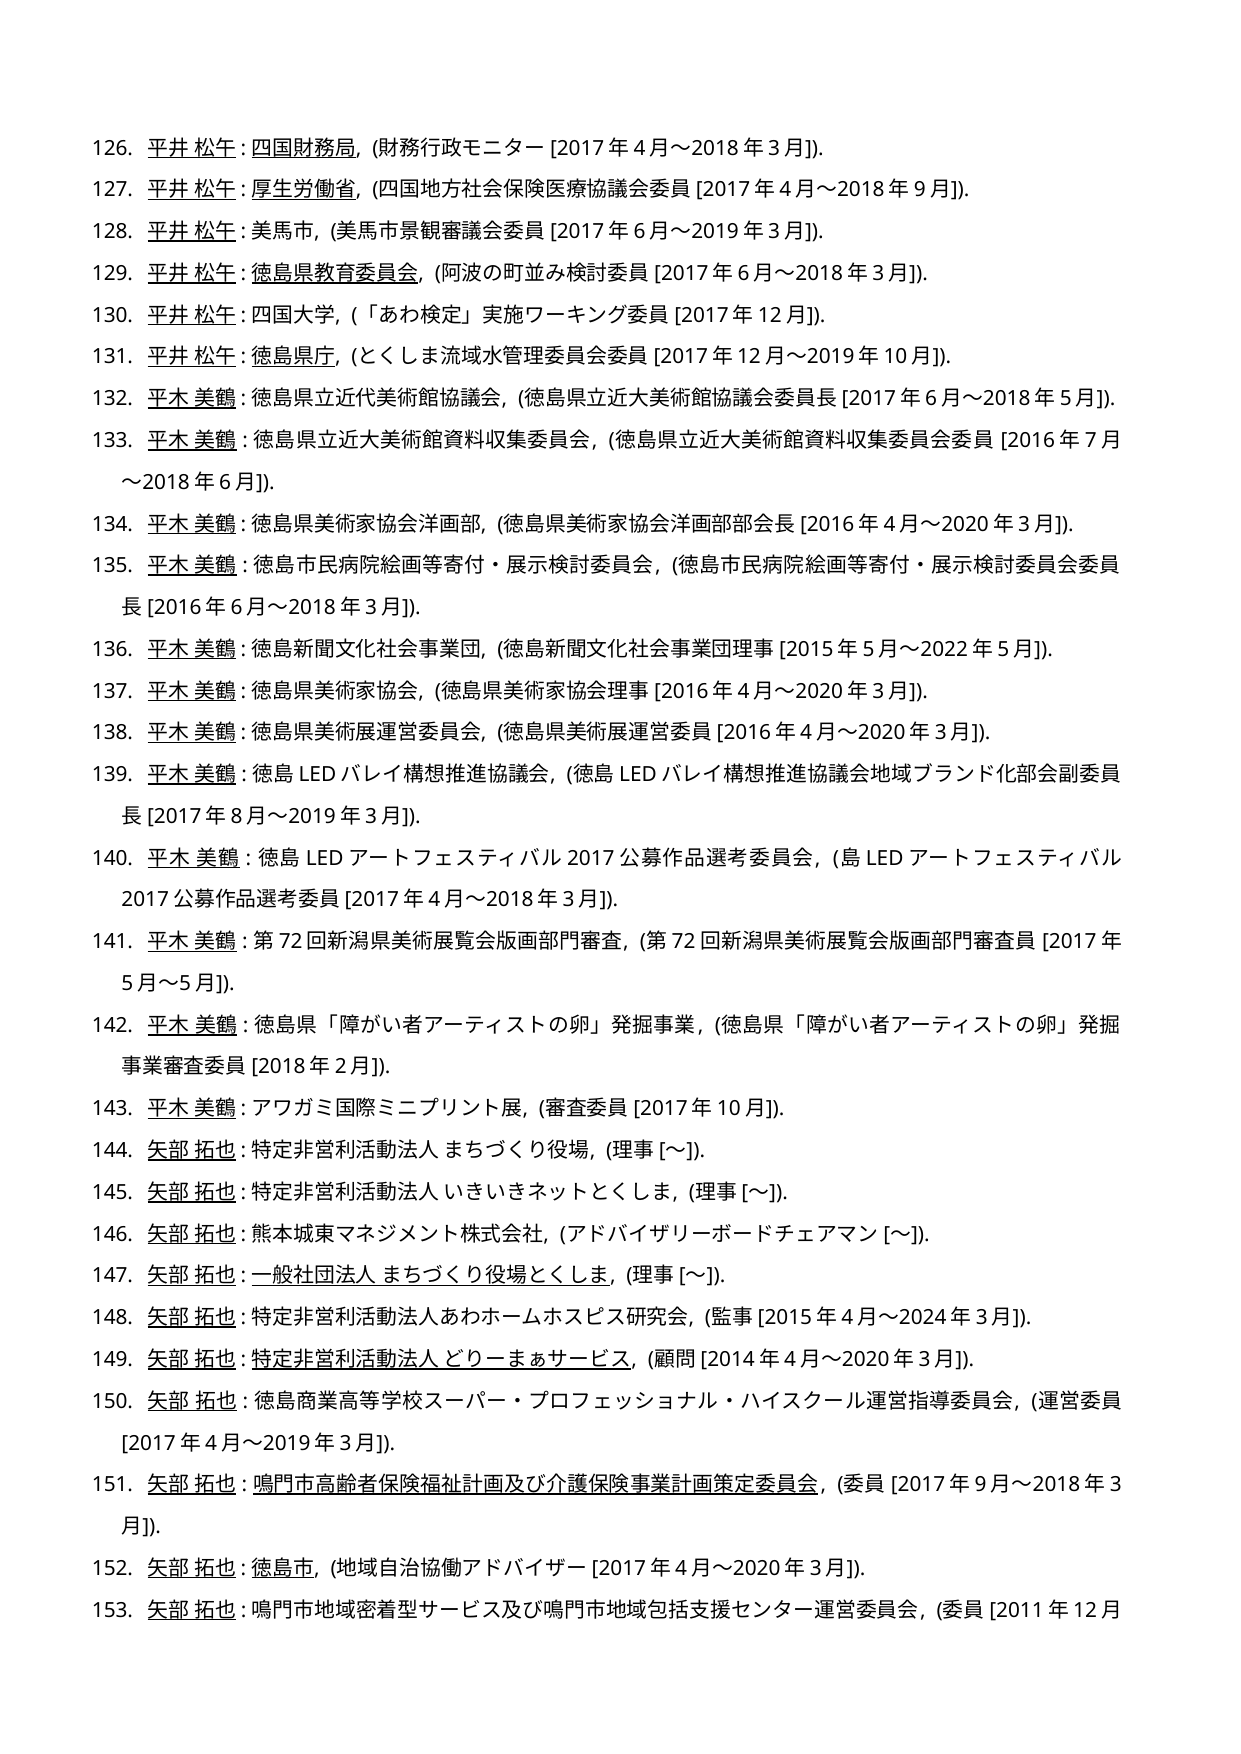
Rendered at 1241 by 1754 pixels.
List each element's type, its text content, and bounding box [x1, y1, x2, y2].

list 平井 松午 : 美馬市, (美馬市景観審議会委員 [2017年6月〜2019年3月]). [92, 209, 1122, 250]
list 矢部 拓也 : 特定非営利活動法人 どりーまぁサービス, (顧問 [2014年4月〜2020年3月]). [92, 1336, 1122, 1378]
list 矢部 拓也 : 一般社団法人 まちづくり役場とくしま, (理事 [〜]). [92, 1253, 1122, 1295]
list 平井 松午 : 四国大学, (「あわ検定」実施ワーキング委員 [2017年12月]). [92, 292, 1122, 334]
list 矢部 拓也 : 徳島市, (地域自治協働アドバイザー [2017年4月〜2020年3月]). [92, 1545, 1122, 1587]
list 平木 美鶴 : 徳島市民病院絵画等寄付・展示検討委員会, (徳島市民病院絵画等寄付・展示検討委員会委員長 [2016年6月〜2018年3月]). [92, 543, 1122, 626]
list 平木 美鶴 : 徳島県立近代美術館協議会, (徳島県立近大美術館協議会委員長 [2017年6月〜2018年5月]). [92, 376, 1122, 417]
list 平木 美鶴 : 徳島LEDアートフェスティバル2017公募作品選考委員会, (島LEDアートフェスティバル2017公募作品選考委員 [2017年4月〜2018年3月]). [92, 835, 1122, 919]
list 平木 美鶴 : 徳島県立近大美術館資料収集委員会, (徳島県立近大美術館資料収集委員会委員 [2016年7月〜2018年6月]). [92, 417, 1122, 501]
list 平木 美鶴 : 徳島県美術展運営委員会, (徳島県美術展運営委員 [2016年4月〜2020年3月]). [92, 710, 1122, 752]
list 平木 美鶴 : 徳島県美術家協会, (徳島県美術家協会理事 [2016年4月〜2020年3月]). [92, 668, 1122, 710]
list 平木 美鶴 : 徳島県「障がい者アーティストの卵」発掘事業, (徳島県「障がい者アーティストの卵」発掘事業審査委員 [2018年2月]). [92, 1002, 1122, 1086]
list 矢部 拓也 : 特定非営利活動法人 いきいきネットとくしま, (理事 [〜]). [92, 1169, 1122, 1211]
list 平井 松午 : 厚生労働省, (四国地方社会保険医療協議会委員 [2017年4月〜2018年9月]). [92, 167, 1122, 209]
list 矢部 拓也 : 徳島商業高等学校スーパー・プロフェッショナル・ハイスクール運営指導委員会, (運営委員 [2017年4月〜2019年3月]). [92, 1378, 1122, 1462]
list 矢部 拓也 : 特定非営利活動法人あわホームホスピス研究会, (監事 [2015年4月〜2024年3月]). [92, 1295, 1122, 1336]
list 平木 美鶴 : アワガミ国際ミニプリント展, (審査委員 [2017年10月]). [92, 1086, 1122, 1128]
list 平木 美鶴 : 第72回新潟県美術展覧会版画部門審査, (第72回新潟県美術展覧会版画部門審査員 [2017年5月〜5月]). [92, 919, 1122, 1002]
list 矢部 拓也 : 特定非営利活動法人 まちづくり役場, (理事 [〜]). [92, 1128, 1122, 1169]
list 平井 松午 : 徳島県教育委員会, (阿波の町並み検討委員 [2017年6月〜2018年3月]). [92, 250, 1122, 292]
list 平木 美鶴 : 徳島県美術家協会洋画部, (徳島県美術家協会洋画部部会長 [2016年4月〜2020年3月]). [92, 501, 1122, 543]
list 平井 松午 : 徳島県庁, (とくしま流域水管理委員会委員 [2017年12月〜2019年10月]). [92, 334, 1122, 376]
list 矢部 拓也 : 熊本城東マネジメント株式会社, (アドバイザリーボードチェアマン [〜]). [92, 1211, 1122, 1253]
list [92, 1587, 1122, 1629]
list 矢部 拓也 : 鳴門市高齢者保険福祉計画及び介護保険事業計画策定委員会, (委員 [2017年9月〜2018年3月]). [92, 1462, 1122, 1545]
list 平井 松午 : 四国財務局, (財務行政モニター [2017年4月〜2018年3月]). [92, 125, 1122, 167]
list 平木 美鶴 : 徳島LEDバレイ構想推進協議会, (徳島LEDバレイ構想推進協議会地域ブランド化部会副委員長 [2017年8月〜2019年3月]). [92, 752, 1122, 835]
list 平木 美鶴 : 徳島新聞文化社会事業団, (徳島新聞文化社会事業団理事 [2015年5月〜2022年5月]). [92, 626, 1122, 668]
